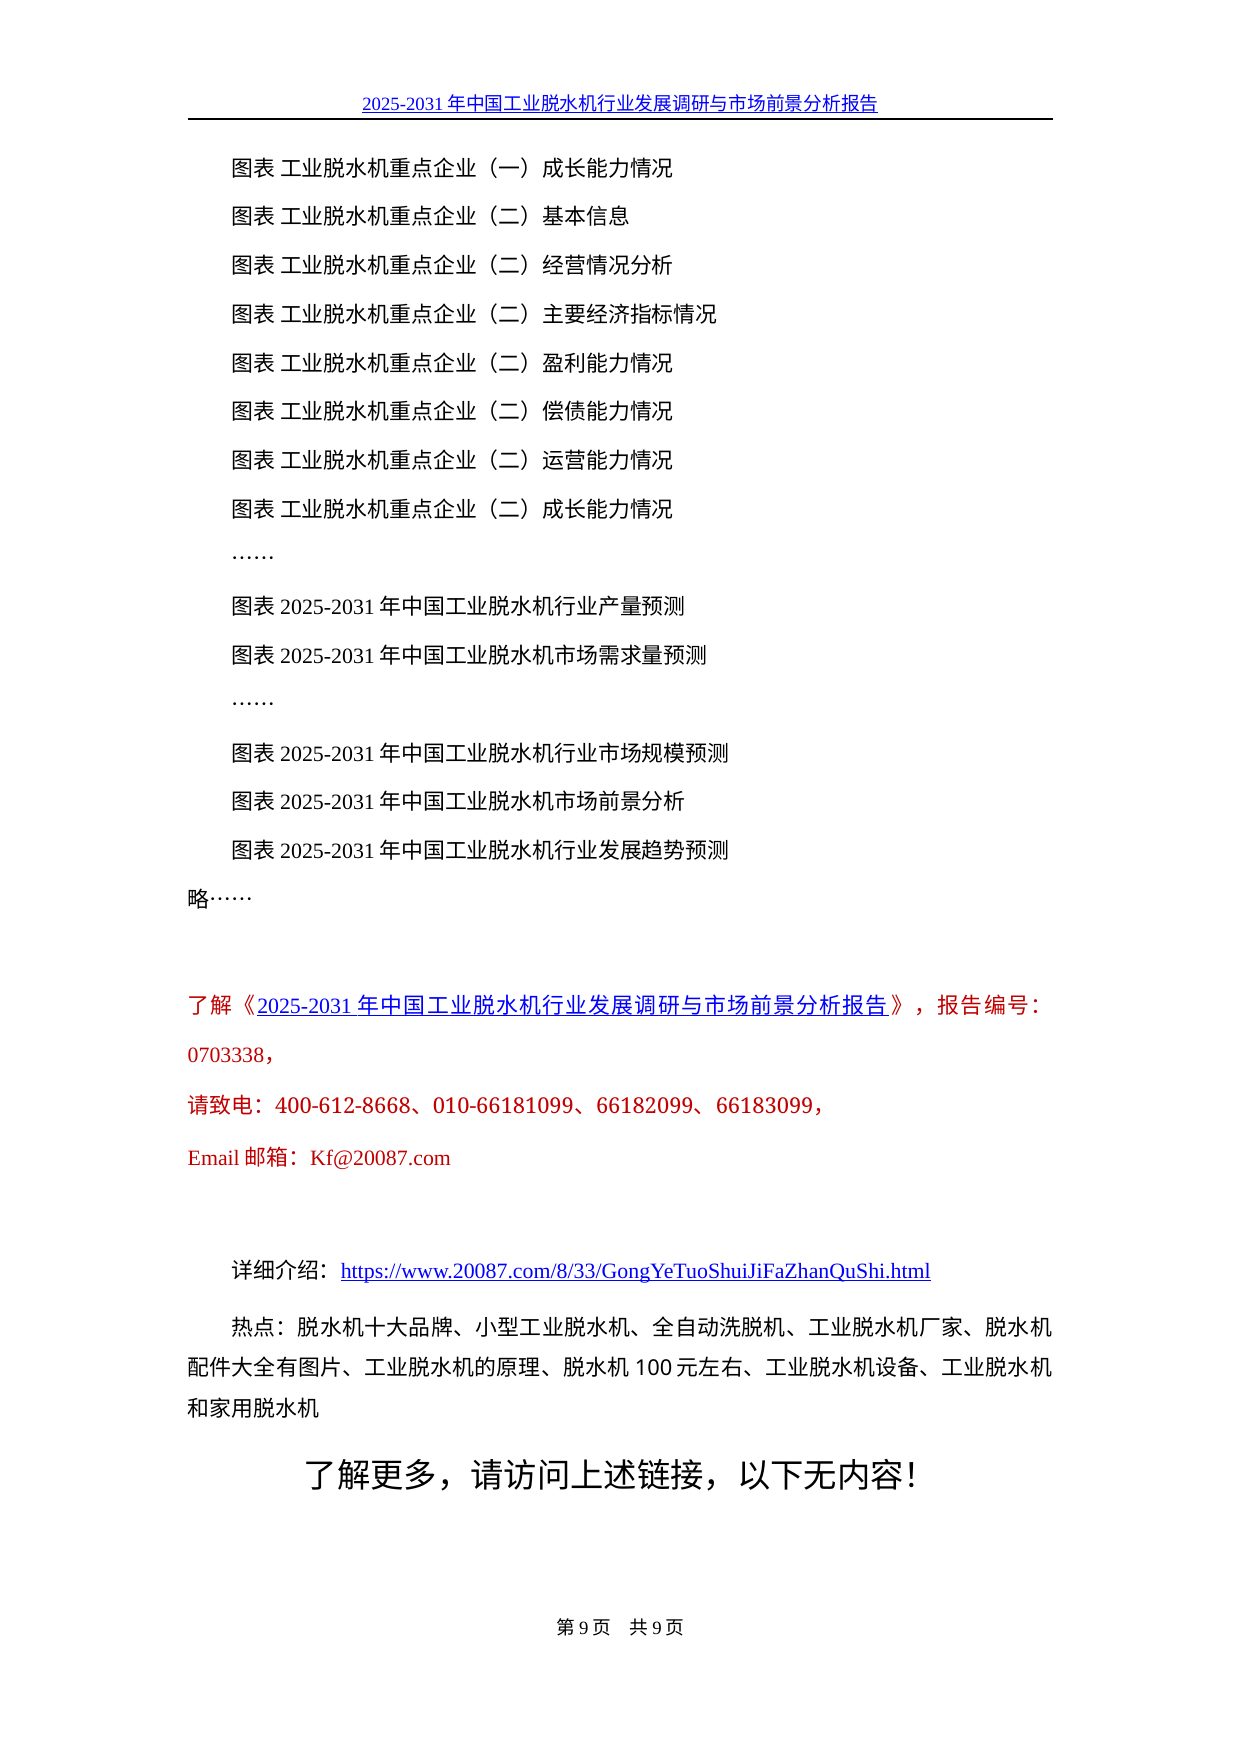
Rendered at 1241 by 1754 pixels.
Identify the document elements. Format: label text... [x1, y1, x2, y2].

text 热点：脱水机十大品牌、小型工业脱水机、全自动洗脱机、工业脱水机厂家、脱水机配件大全有图片、工业脱水机的原理、脱水机100元左右、工业脱水机设备、工业脱水机和家用脱水机 [187, 1309, 1053, 1423]
text 请致电：400-612-8668、010-66181099、66182099、66183099， [187, 1088, 1053, 1121]
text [187, 150, 1053, 914]
text 详细介绍：https://www.20087.com/8/33/GongYeTuoShuiJiFaZhanQuShi.html [187, 1253, 1053, 1285]
text 了解《2025-2031年中国工业脱水机行业发展调研与市场前景分析报告》，报告编号：0703338， [187, 988, 1053, 1069]
text Email邮箱：Kf@20087.com [187, 1140, 1053, 1172]
title 了解更多，请访问上述链接，以下无内容！ [187, 1441, 1053, 1506]
